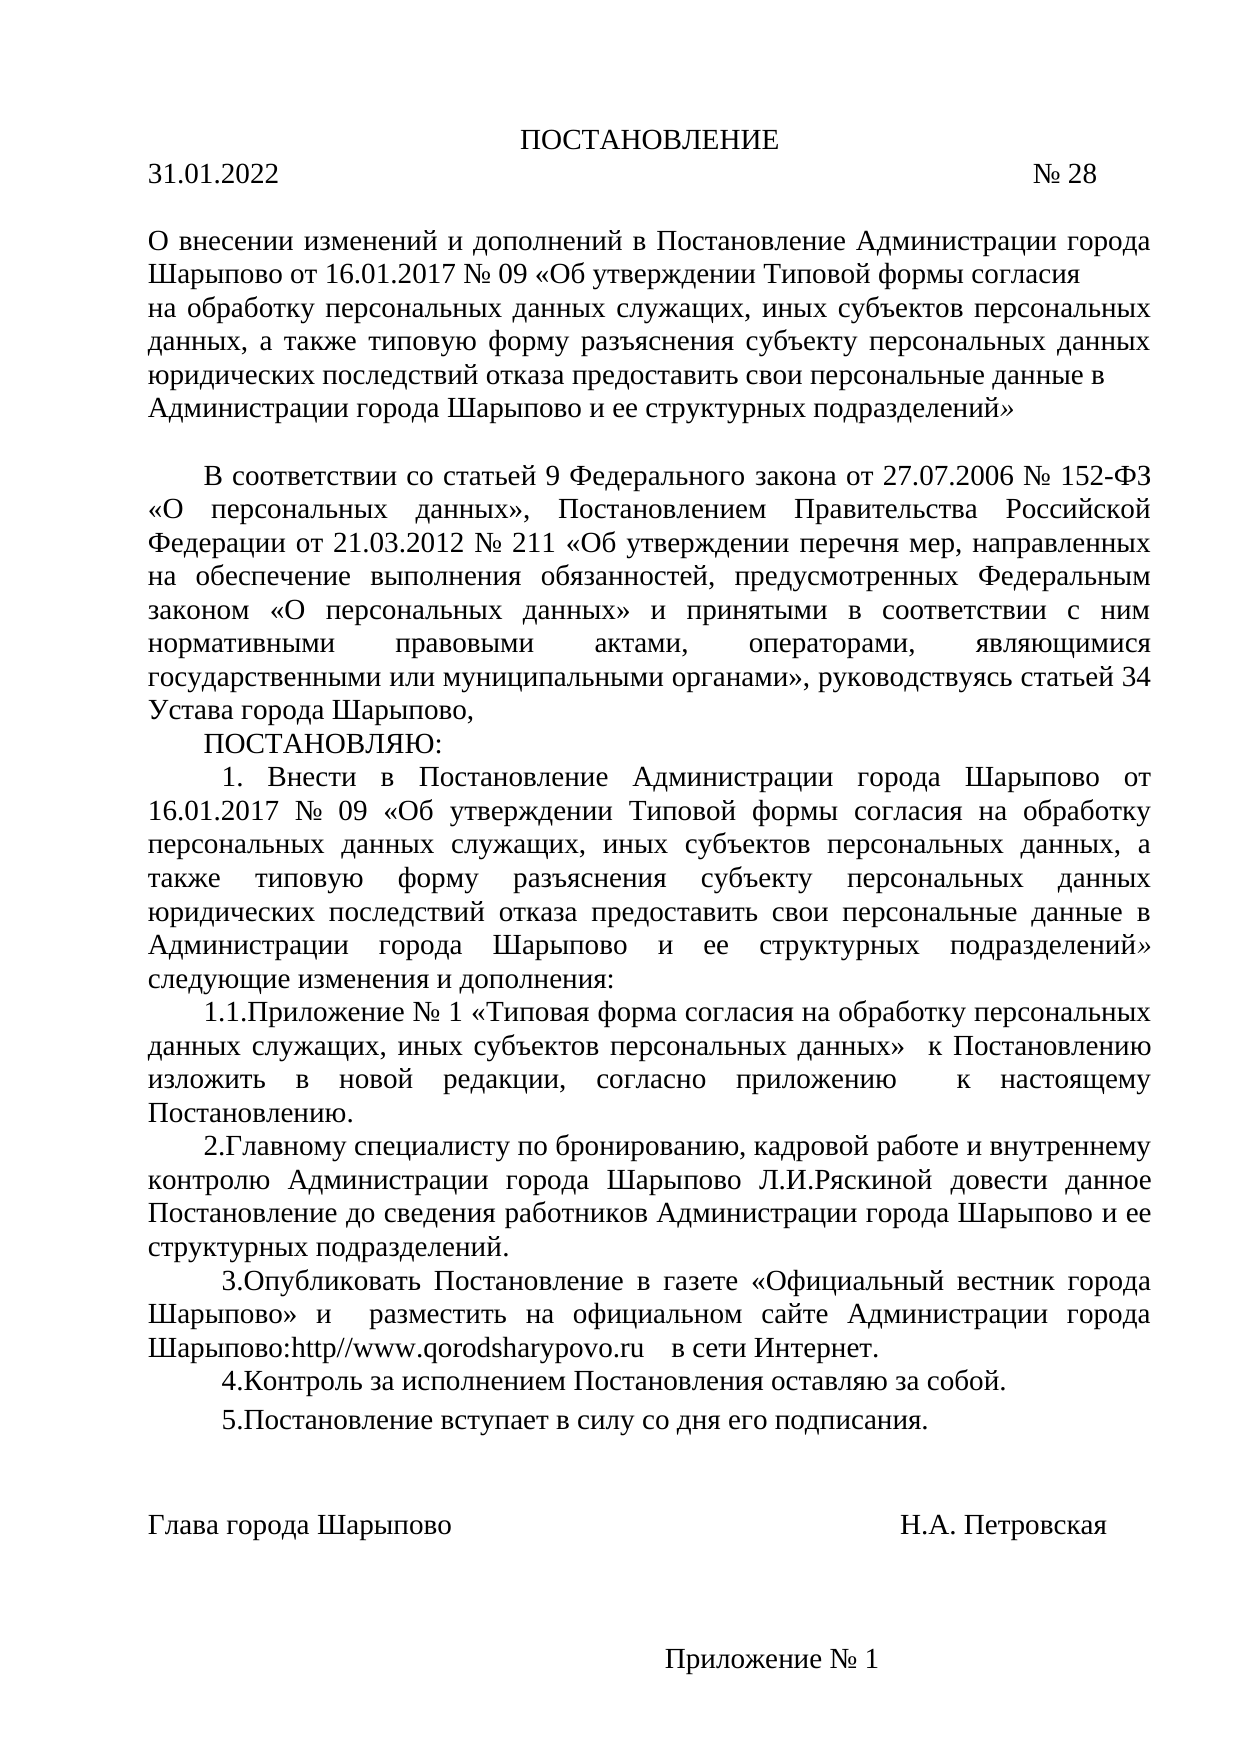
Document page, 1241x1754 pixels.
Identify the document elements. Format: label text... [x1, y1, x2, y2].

text 2.Главному специалисту по бронированию, кадровой работе и внутреннему контролю Администрации города Шарыпово Л.И.Ряскиной довести данное Постановление до сведения работников Администрации города Шарыпово и ее структурных подразделений. [148, 1128, 1152, 1263]
text 1.1.Приложение № 1 «Типовая форма согласия на обработку персональных данных служащих, иных субъектов персональных данных» к Постановлению изложить в новой редакции, согласно приложению к настоящему Постановлению. [148, 994, 1152, 1128]
text Приложение № 1 [664, 1642, 1152, 1675]
text Глава города Шарыпово Н.А. Петровская [148, 1507, 1152, 1541]
text В соответствии со статьей 9 Федерального закона от 27.07.2006 № 152-ФЗ «О персональных данных», Постановлением Правительства Российской Федерации от 21.03.2012 № 211 «Об утверждении перечня мер, направленных на обеспечение выполнения обязанностей, предусмотренных Федеральным законом «О персональных данных» и принятыми в соответствии с ним нормативными правовыми актами, операторами, являющимися государственными или муниципальными органами», руководствуясь статьей 34 Устава города Шарыпово, [148, 458, 1152, 726]
list О внесении изменений и дополнений в Постановление Администрации города Шарыпово от 16.01.2017 № 09 «Об утверждении Типовой формы согласия [148, 223, 1152, 290]
list 4.Контроль за исполнением Постановления оставляю за собой. [148, 1363, 1152, 1397]
text 1. Внести в Постановление Администрации города Шарыпово от 16.01.2017 № 09 «Об утверждении Типовой формы согласия на обработку персональных данных служащих, иных субъектов персональных данных, а также типовую форму разъяснения субъекту персональных данных юридических последствий отказа предоставить свои персональные данные в Администрации города Шарыпово и ее структурных подразделений» следующие изменения и дополнения: [148, 759, 1152, 994]
list 5.Постановление вступает в силу со дня его подписания. [148, 1402, 1152, 1435]
text 31.01.2022 № 28 [148, 156, 1152, 189]
text 3.Опубликовать Постановление в газете «Официальный вестник города Шарыпово» и разместить на официальном сайте Администрации города Шарыпово:http//www.qorodsharypovo.ru в сети Интернет. [148, 1263, 1152, 1363]
text ПОСТАНОВЛЕНИЕ [148, 122, 1152, 156]
list Администрации города Шарыпово и ее структурных подразделений» [148, 391, 1152, 424]
list на обработку персональных данных служащих, иных субъектов персональных данных, а также типовую форму разъяснения субъекту персональных данных юридических последствий отказа предоставить свои персональные данные в [148, 290, 1152, 391]
text ПОСТАНОВЛЯЮ: [148, 726, 1152, 759]
